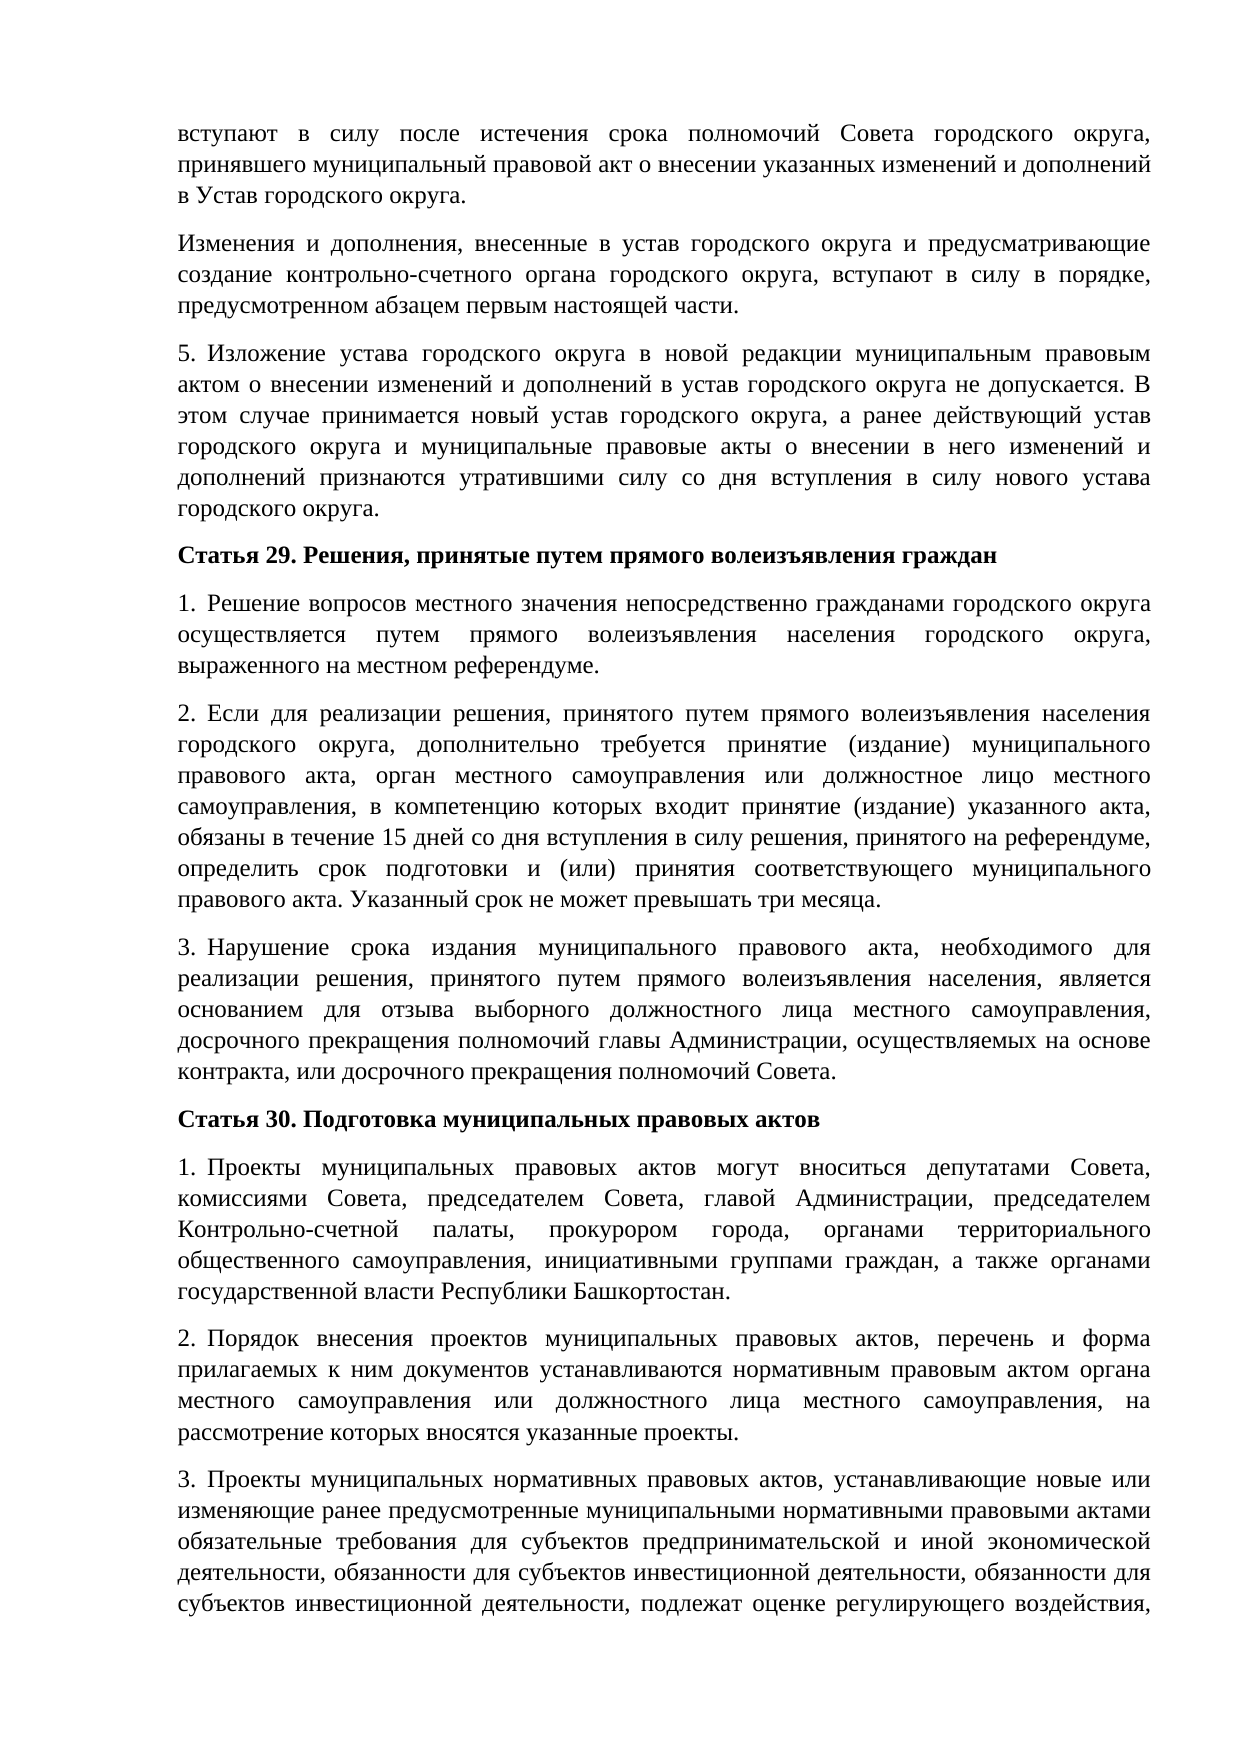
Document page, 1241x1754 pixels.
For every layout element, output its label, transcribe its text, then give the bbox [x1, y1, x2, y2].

list Нарушение срока издания муниципального правового акта, необходимого для реализации решения, принятого путем прямого волеизъявления населения, является основанием для отзыва выборного должностного лица местного самоуправления, досрочного прекращения полномочий главы Администрации, осуществляемых на основе контракта, или досрочного прекращения полномочий Совета. [177, 932, 1152, 1085]
text Изменения и дополнения, внесенные в устав городского округа и предусматривающие создание контрольно-счетного органа городского округа, вступают в силу в порядке, предусмотренном абзацем первым настоящей части. [177, 228, 1152, 319]
list Проекты муниципальных правовых актов могут вноситься депутатами Совета, комиссиями Совета, председателем Совета, главой Администрации, председателем Контрольно-счетной палаты, прокурором города, органами территориального общественного самоуправления, инициативными группами граждан, а также органами государственной власти Республики Башкортостан. [177, 1152, 1152, 1304]
list Изложение устава городского округа в новой редакции муниципальным правовым актом о внесении изменений и дополнений в устав городского округа не допускается. В этом случае принимается новый устав городского округа, а ранее действующий устав городского округа и муниципальные правовые акты о внесении в него изменений и дополнений признаются утратившими силу со дня вступления в силу нового устава городского округа. [177, 338, 1152, 522]
list Решение вопросов местного значения непосредственно гражданами городского округа осуществляется путем прямого волеизъявления населения городского округа, выраженного на местном референдуме. [177, 588, 1152, 679]
text Статья 29. Решения, принятые путем прямого волеизъявления граждан [177, 541, 1152, 569]
text Статья 30. Подготовка муниципальных правовых актов [177, 1104, 1152, 1133]
list Если для реализации решения, принятого путем прямого волеизъявления населения городского округа, дополнительно требуется принятие (издание) муниципального правового акта, орган местного самоуправления или должностное лицо местного самоуправления, в компетенцию которых входит принятие (издание) указанного акта, обязаны в течение 15 дней со дня вступления в силу решения, принятого на референдуме, определить срок подготовки и (или) принятия соответствующего муниципального правового акта. Указанный срок не может превышать три месяца. [177, 698, 1152, 913]
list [177, 1464, 1152, 1617]
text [177, 118, 1152, 209]
list Порядок внесения проектов муниципальных правовых актов, перечень и форма прилагаемых к ним документов устанавливаются нормативным правовым актом органа местного самоуправления или должностного лица местного самоуправления, на рассмотрение которых вносятся указанные проекты. [177, 1323, 1152, 1445]
